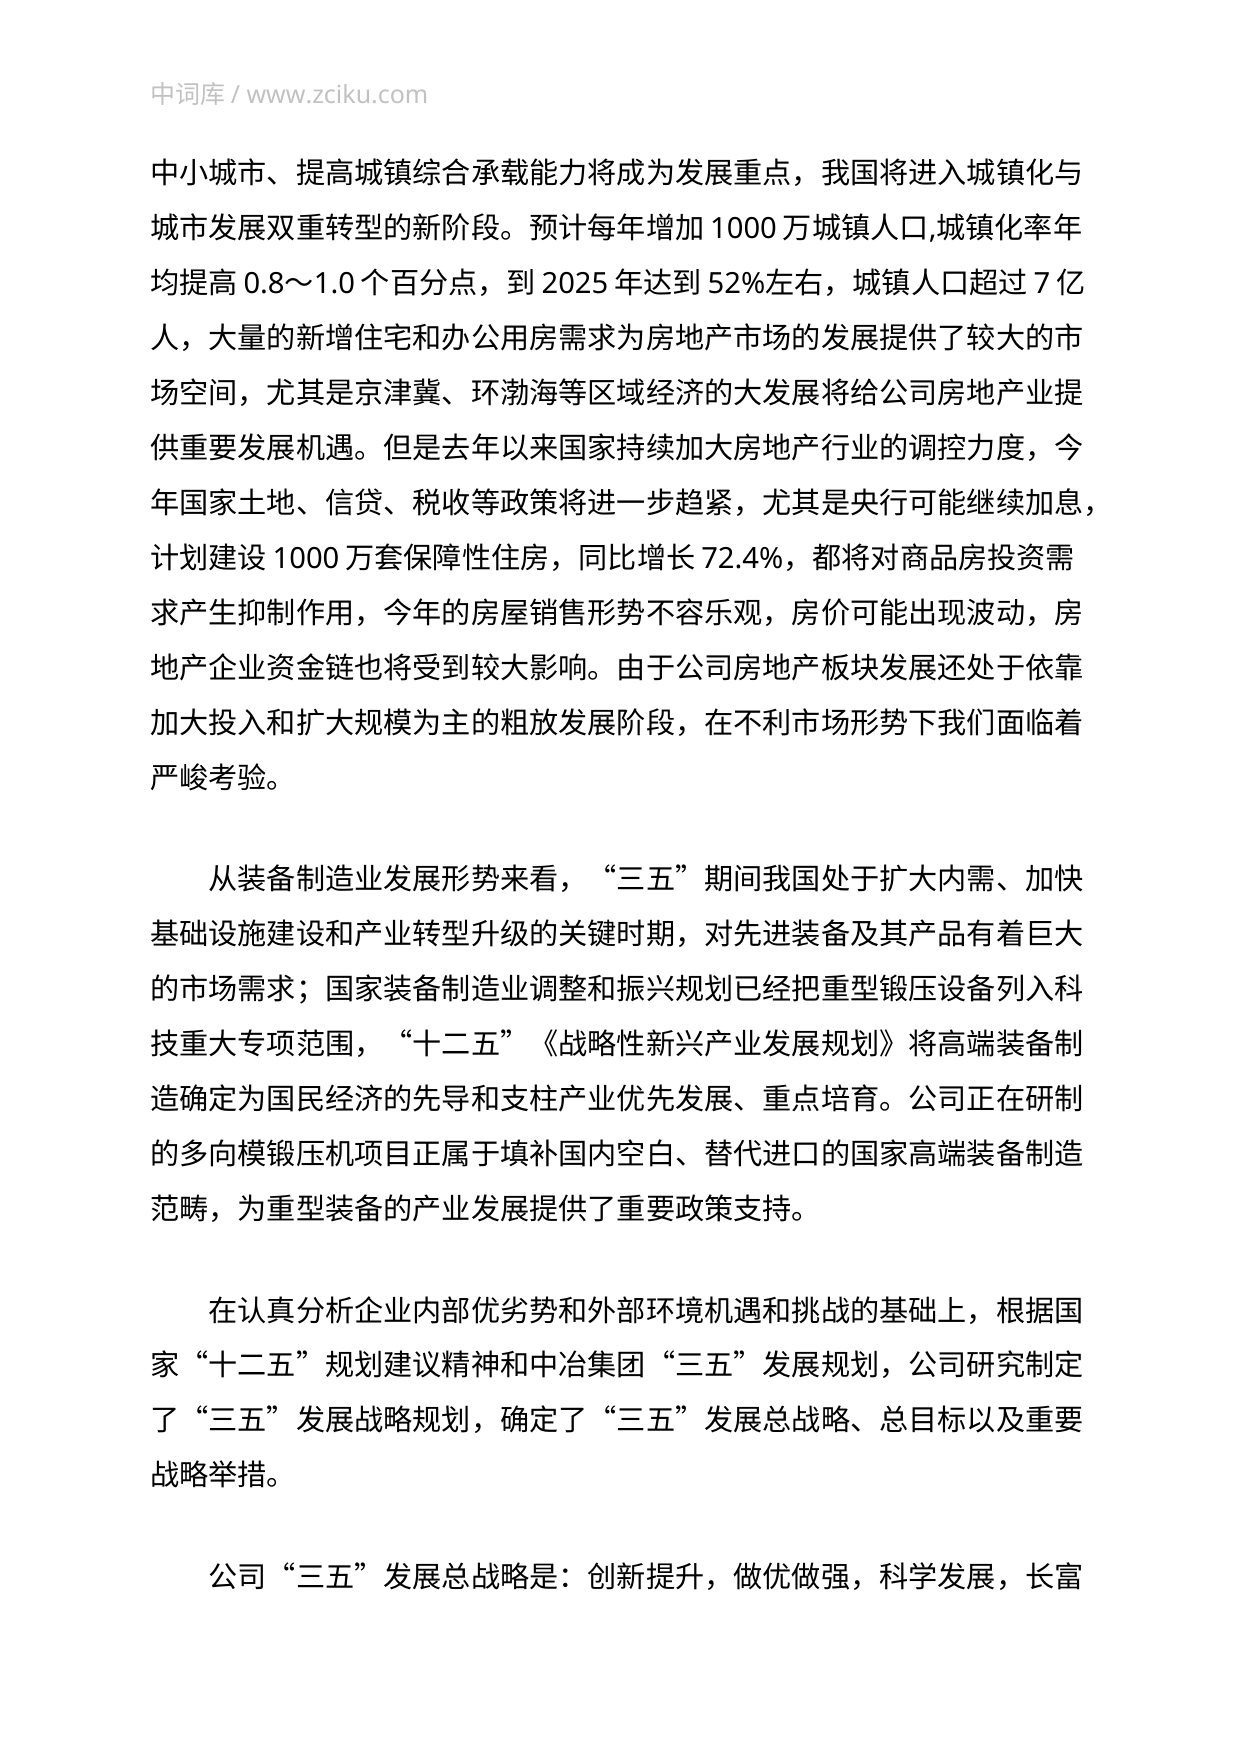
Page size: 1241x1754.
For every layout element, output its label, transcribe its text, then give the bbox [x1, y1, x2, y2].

text 在认真分析企业内部优劣势和外部环境机遇和挑战的基础上，根据国家“十二五”规划建议精神和中冶集团“三五”发展规划，公司研究制定了“三五”发展战略规划，确定了“三五”发展总战略、总目标以及重要战略举措。 [150, 1287, 1090, 1494]
text 从装备制造业发展形势来看，“三五”期间我国处于扩大内需、加快基础设施建设和产业转型升级的关键时期，对先进装备及其产品有着巨大的市场需求；国家装备制造业调整和振兴规划已经把重型锻压设备列入科技重大专项范围，“十二五”《战略性新兴产业发展规划》将高端装备制造确定为国民经济的先导和支柱产业优先发展、重点培育。公司正在研制的多向模锻压机项目正属于填补国内空白、替代进口的国家高端装备制造范畴，为重型装备的产业发展提供了重要政策支持。 [150, 856, 1090, 1228]
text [150, 1553, 1090, 1596]
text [150, 150, 1090, 796]
